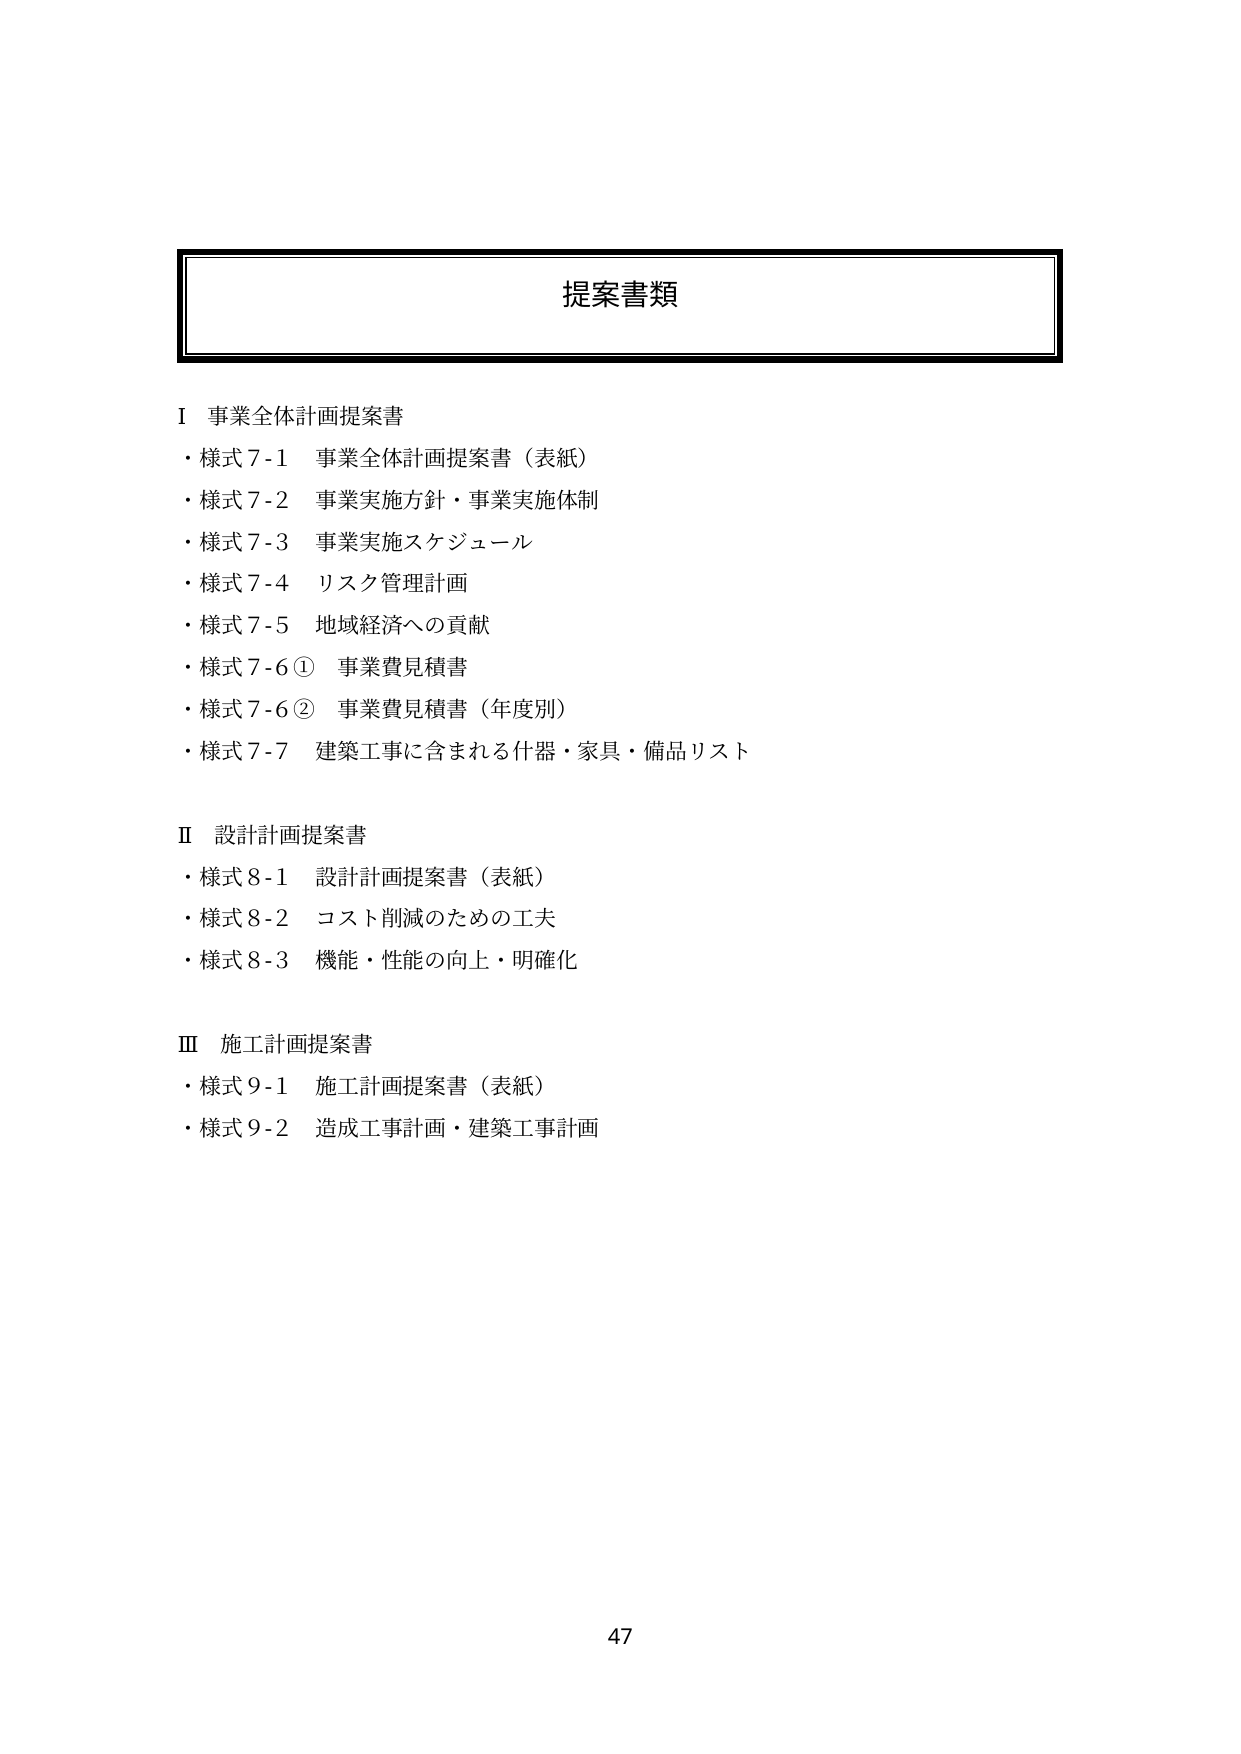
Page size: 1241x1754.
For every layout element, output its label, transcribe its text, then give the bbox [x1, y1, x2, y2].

text ・様式７-６② 事業費見積書（年度別） [177, 691, 1063, 725]
text Ⅱ 設計計画提案書 [177, 816, 1063, 851]
text ・様式９-２ 造成工事計画・建築工事計画 [177, 1109, 1063, 1144]
text ・様式８-１ 設計計画提案書（表紙） [177, 858, 1063, 893]
text ・様式７-６① 事業費見積書 [177, 649, 1063, 683]
table_header 提案書類 [187, 258, 1054, 353]
text ・様式７-５ 地域経済への貢献 [177, 607, 1063, 642]
text ・様式９-１ 施工計画提案書（表紙） [177, 1067, 1063, 1102]
text Ⅰ 事業全体計画提案書 [177, 397, 1063, 432]
text ・様式７-２ 事業実施方針・事業実施体制 [177, 481, 1063, 516]
text ・様式８-２ コスト削減のための工夫 [177, 900, 1063, 935]
text ・様式７-３ 事業実施スケジュール [177, 523, 1063, 558]
text ・様式７-１ 事業全体計画提案書（表紙） [177, 439, 1063, 474]
text ・様式８-３ 機能・性能の向上・明確化 [177, 942, 1063, 977]
text Ⅲ 施工計画提案書 [177, 1026, 1063, 1060]
text ・様式７-４ リスク管理計画 [177, 565, 1063, 600]
text ・様式７-７ 建築工事に含まれる什器・家具・備品リスト [177, 732, 1063, 767]
